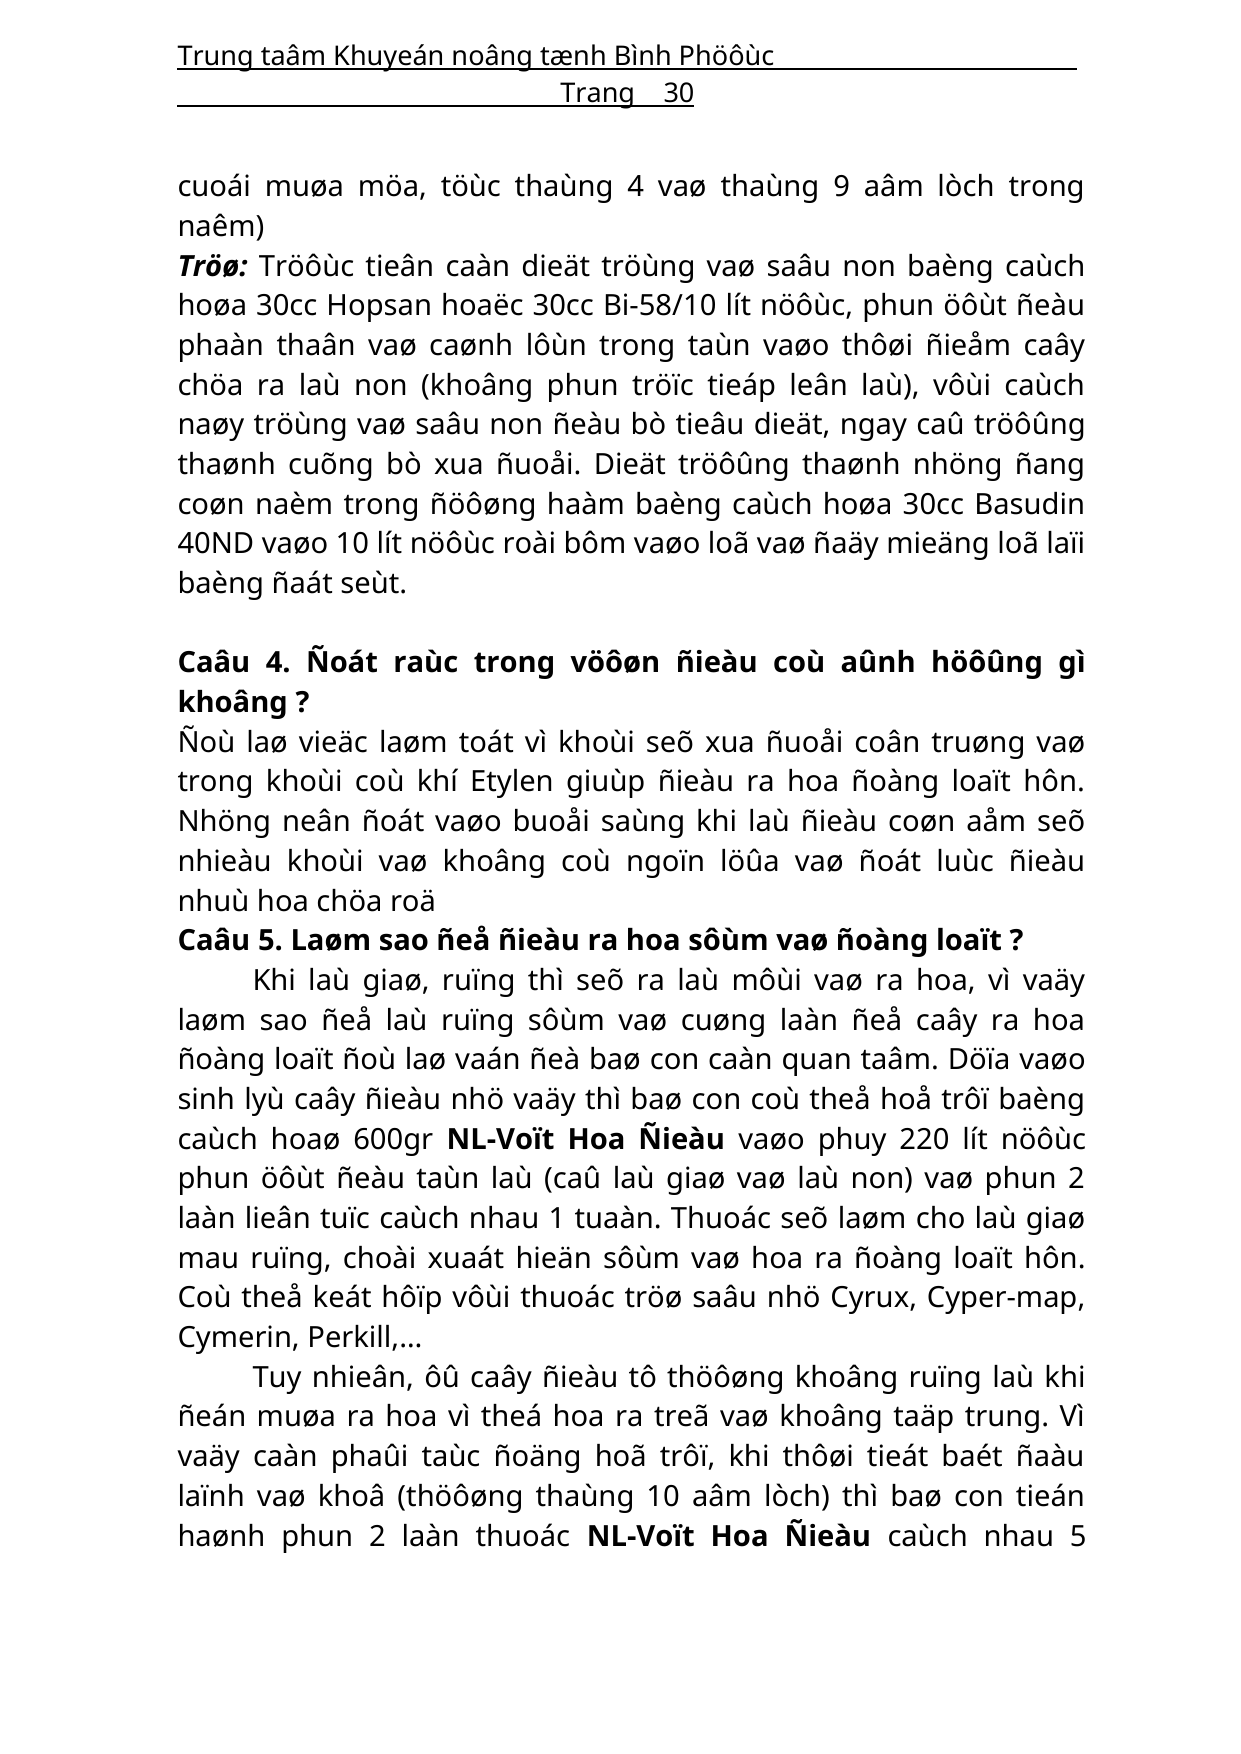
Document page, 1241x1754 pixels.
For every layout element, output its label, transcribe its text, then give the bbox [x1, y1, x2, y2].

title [177, 1356, 1087, 1554]
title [177, 165, 1087, 245]
title Caâu 4. Ñoát raùc trong vöôøn ñieàu coù aûnh höôûng gì khoâng ? [177, 642, 1087, 721]
title Tröø: Tröôùc tieân caàn dieät tröùng vaø saâu non baèng caùch hoøa 30cc Hopsan hoaëc 30cc Bi-58/10 lít nöôùc, phun öôùt ñeàu phaàn thaân vaø caønh lôùn trong taùn vaøo thôøi ñieåm caây chöa ra laù non (khoâng phun tröïc tieáp leân laù), vôùi caùch naøy tröùng vaø saâu non ñeàu bò tieâu dieät, ngay caû tröôûng thaønh cuõng bò xua ñuoåi. Dieät tröôûng thaønh nhöng ñang coøn naèm trong ñöôøng haàm baèng caùch hoøa 30cc Basudin 40ND vaøo 10 lít nöôùc roài bôm vaøo loã vaø ñaäy mieäng loã laïi baèng ñaát seùt. [177, 245, 1087, 602]
title Khi laù giaø, ruïng thì seõ ra laù môùi vaø ra hoa, vì vaäy laøm sao ñeå laù ruïng sôùm vaø cuøng laàn ñeå caây ra hoa ñoàng loaït ñoù laø vaán ñeà baø con caàn quan taâm. Döïa vaøo sinh lyù caây ñieàu nhö vaäy thì baø con coù theå hoå trôï baèng caùch hoaø 600gr NL-Voït Hoa Ñieàu vaøo phuy 220 lít nöôùc phun öôùt ñeàu taùn laù (caû laù giaø vaø laù non) vaø phun 2 laàn lieân tuïc caùch nhau 1 tuaàn. Thuoác seõ laøm cho laù giaø mau ruïng, choài xuaát hieän sôùm vaø hoa ra ñoàng loaït hôn. Coù theå keát hôïp vôùi thuoác tröø saâu nhö Cyrux, Cyper-map, Cymerin, Perkill,… [177, 959, 1087, 1356]
title Caâu 5. Laøm sao ñeå ñieàu ra hoa sôùm vaø ñoàng loaït ? [177, 919, 1087, 959]
title Ñoù laø vieäc laøm toát vì khoùi seõ xua ñuoåi coân truøng vaø trong khoùi coù khí Etylen giuùp ñieàu ra hoa ñoàng loaït hôn. Nhöng neân ñoát vaøo buoåi saùng khi laù ñieàu coøn aåm seõ nhieàu khoùi vaø khoâng coù ngoïn löûa vaø ñoát luùc ñieàu nhuù hoa chöa roä [177, 721, 1087, 919]
